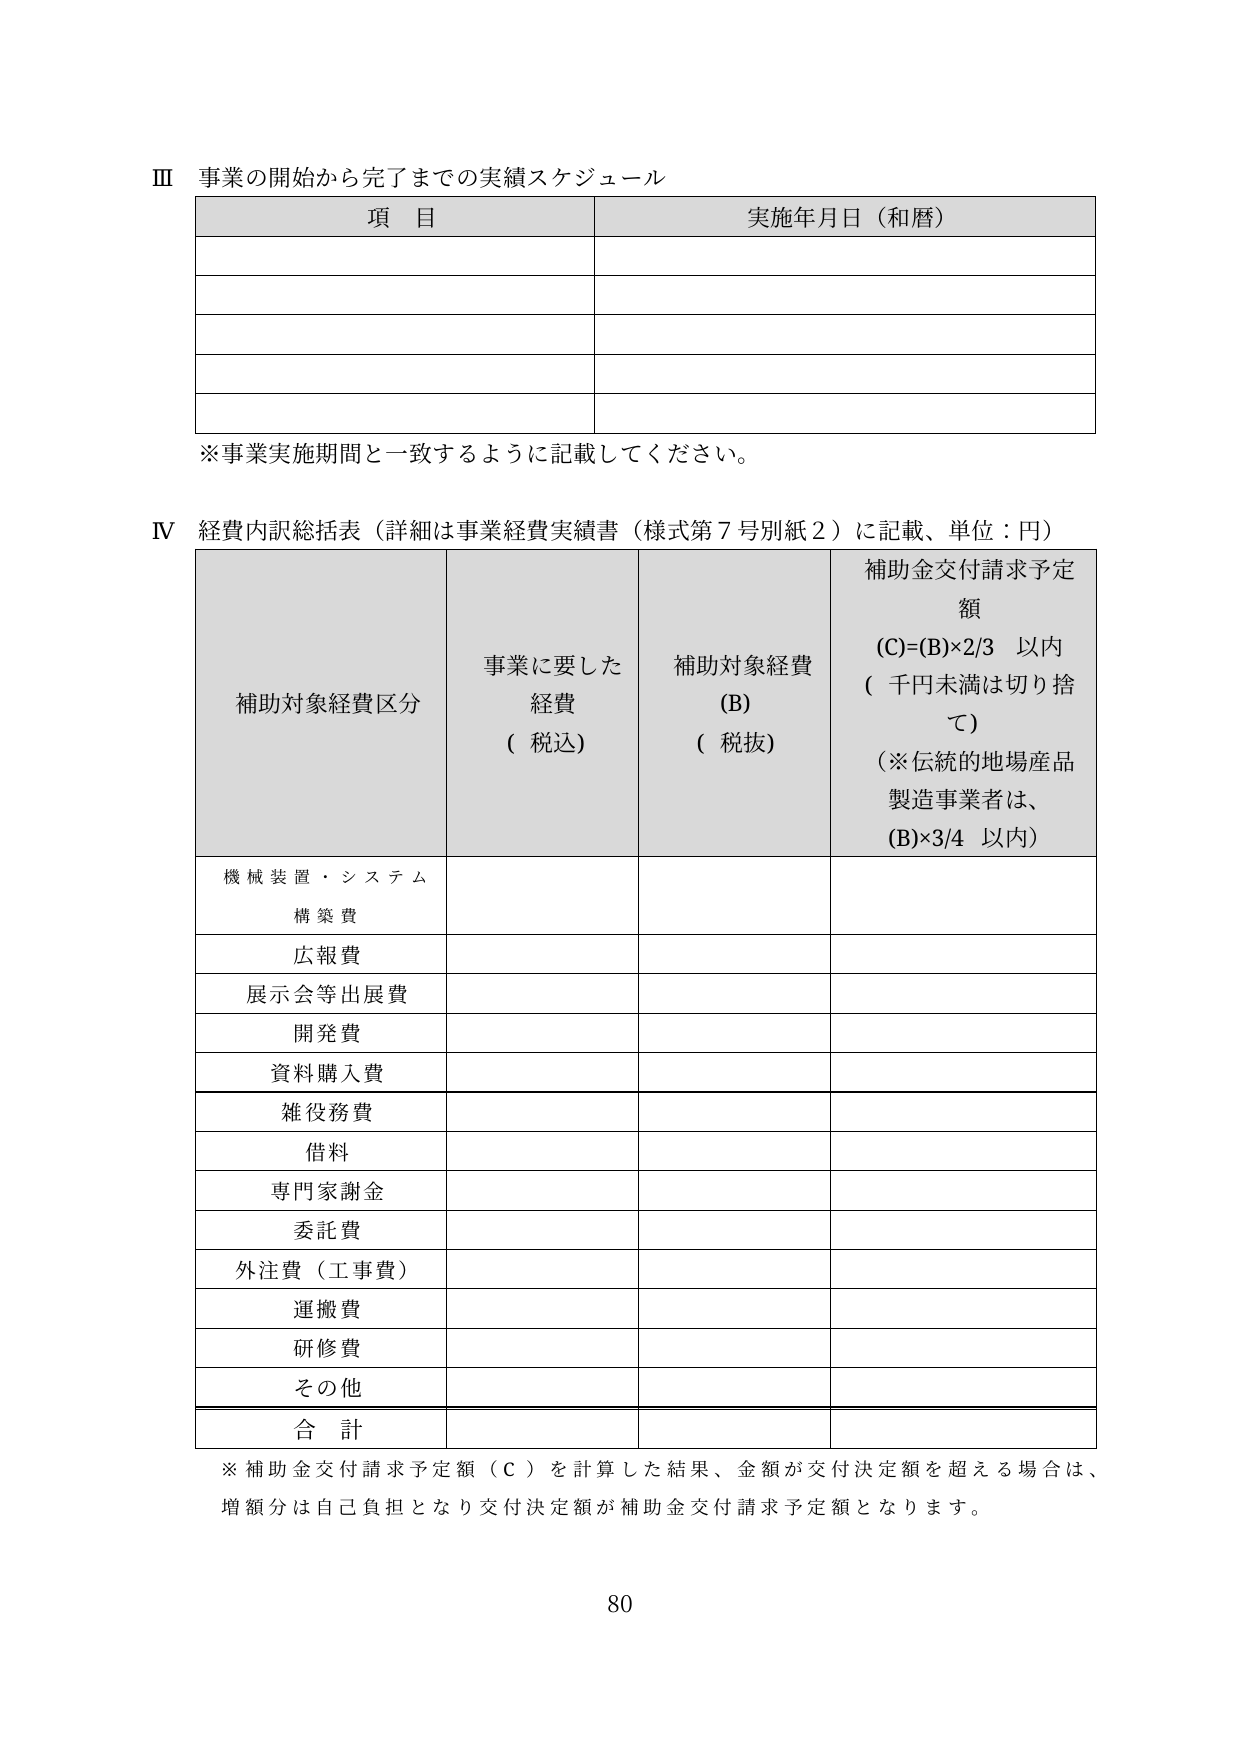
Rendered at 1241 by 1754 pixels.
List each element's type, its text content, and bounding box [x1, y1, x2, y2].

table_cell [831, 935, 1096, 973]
text ※補助金交付請求予定額（C）を計算した結果、金額が交付決定額を超える場合は、増額分は自己負担となり交付決定額が補助金交付請求予定額となります。 [198, 1449, 1089, 1526]
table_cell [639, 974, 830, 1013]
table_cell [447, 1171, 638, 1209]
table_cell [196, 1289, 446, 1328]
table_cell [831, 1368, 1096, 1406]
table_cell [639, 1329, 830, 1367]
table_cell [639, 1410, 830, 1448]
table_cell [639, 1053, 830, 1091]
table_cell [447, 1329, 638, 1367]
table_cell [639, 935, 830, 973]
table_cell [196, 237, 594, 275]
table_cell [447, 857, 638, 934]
text Ⅲ 事業の開始から完了までの実績スケジュール [151, 158, 1089, 196]
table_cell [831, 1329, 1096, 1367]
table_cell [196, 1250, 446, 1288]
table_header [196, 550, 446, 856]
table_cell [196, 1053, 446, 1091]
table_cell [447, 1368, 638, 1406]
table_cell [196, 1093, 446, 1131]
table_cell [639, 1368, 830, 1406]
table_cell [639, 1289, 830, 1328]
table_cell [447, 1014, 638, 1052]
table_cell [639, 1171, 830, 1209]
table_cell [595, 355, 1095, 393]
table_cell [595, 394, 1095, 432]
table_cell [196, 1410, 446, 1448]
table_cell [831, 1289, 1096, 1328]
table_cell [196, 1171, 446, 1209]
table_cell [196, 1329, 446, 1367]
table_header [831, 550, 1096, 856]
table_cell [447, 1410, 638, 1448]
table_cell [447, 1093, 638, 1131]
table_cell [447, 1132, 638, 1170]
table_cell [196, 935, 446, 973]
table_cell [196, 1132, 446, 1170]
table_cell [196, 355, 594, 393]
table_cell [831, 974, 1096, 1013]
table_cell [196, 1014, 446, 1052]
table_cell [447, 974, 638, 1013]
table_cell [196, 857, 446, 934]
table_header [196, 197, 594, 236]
text Ⅳ 経費内訳総括表（詳細は事業経費実績書（様式第７号別紙２）に記載、単位：円） [151, 510, 1089, 548]
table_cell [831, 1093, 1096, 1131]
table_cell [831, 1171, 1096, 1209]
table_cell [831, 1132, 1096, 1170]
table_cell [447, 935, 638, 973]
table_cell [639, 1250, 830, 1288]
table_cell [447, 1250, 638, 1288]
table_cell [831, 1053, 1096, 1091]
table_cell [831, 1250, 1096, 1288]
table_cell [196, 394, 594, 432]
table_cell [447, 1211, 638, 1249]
text ※事業実施期間と一致するように記載してください。 [151, 433, 1089, 472]
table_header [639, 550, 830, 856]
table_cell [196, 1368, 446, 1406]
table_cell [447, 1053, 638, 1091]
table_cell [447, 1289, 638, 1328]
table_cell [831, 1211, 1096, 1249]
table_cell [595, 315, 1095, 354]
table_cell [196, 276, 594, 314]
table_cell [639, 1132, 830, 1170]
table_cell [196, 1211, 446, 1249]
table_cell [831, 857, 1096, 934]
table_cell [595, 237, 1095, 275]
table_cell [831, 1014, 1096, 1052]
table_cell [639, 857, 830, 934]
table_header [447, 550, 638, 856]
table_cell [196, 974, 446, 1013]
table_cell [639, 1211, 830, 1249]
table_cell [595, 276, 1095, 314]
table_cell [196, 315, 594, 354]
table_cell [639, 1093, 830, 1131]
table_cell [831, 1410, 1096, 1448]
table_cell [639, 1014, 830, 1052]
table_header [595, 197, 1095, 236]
